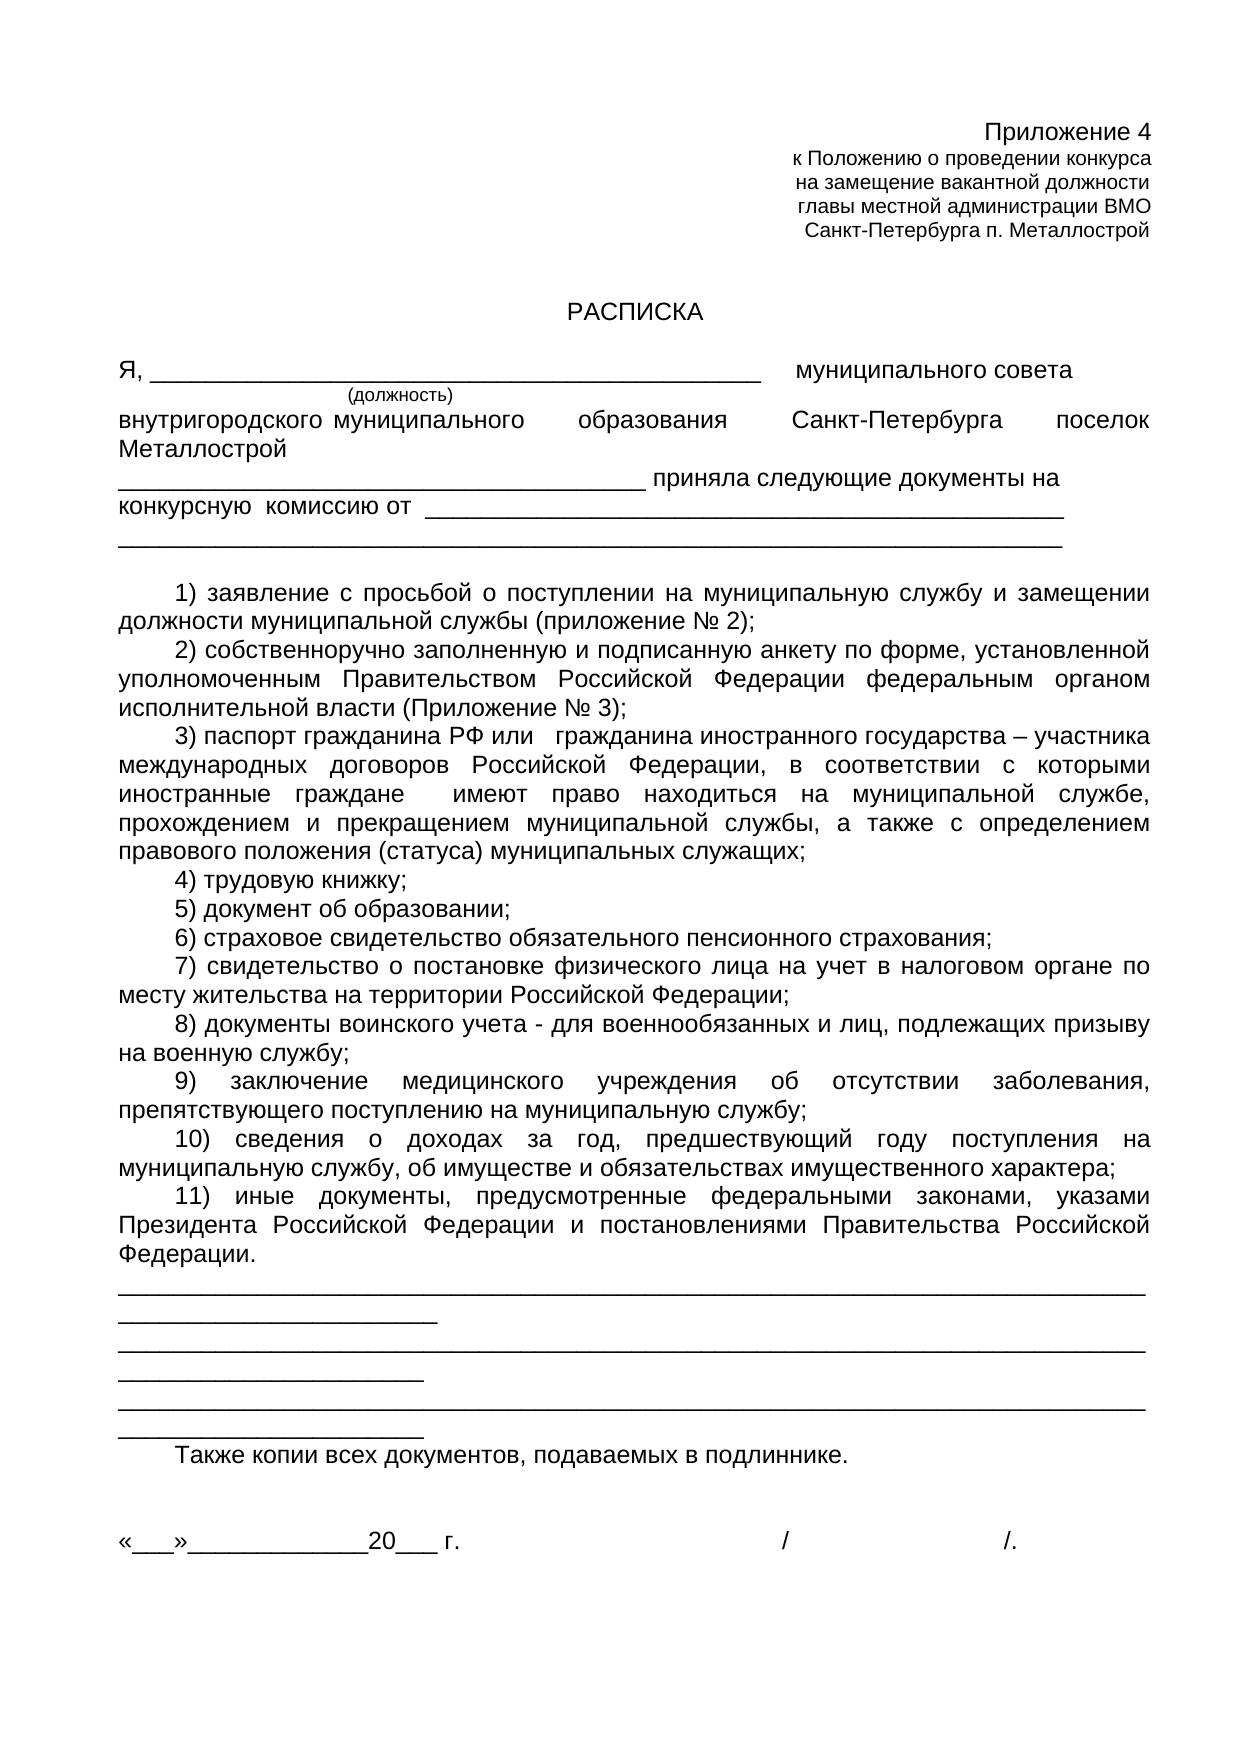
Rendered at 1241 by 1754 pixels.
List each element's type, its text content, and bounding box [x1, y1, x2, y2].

text 10) сведения о доходах за год, предшествующий году поступления на муниципальную службу, об имуществе и обязательствах имущественного характера; [118, 1124, 1152, 1181]
title к Положению о проведении конкурса [118, 146, 1152, 170]
text Приложение 4 [118, 117, 1152, 146]
title Санкт-Петербурга п. Металлострой [118, 218, 1152, 242]
text ________________________________________________________________________________________________ [118, 1382, 1152, 1440]
text _________________________________________________________________________________________________ [118, 1267, 1152, 1325]
title на замещение вакантной должности [118, 170, 1152, 194]
text 6) страховое свидетельство обязательного пенсионного страхования; [118, 922, 1152, 951]
text 11) иные документы, предусмотренные федеральными законами, указами Президента Российской Федерации и постановлениями Правительства Российской Федерации. [118, 1181, 1152, 1267]
title главы местной администрации ВМО [118, 194, 1152, 218]
text ________________________________________________________________________________________________ [118, 1325, 1152, 1382]
text 1) заявление с просьбой о поступлении на муниципальную службу и замещении должности муниципальной службы (приложение № 2); [118, 577, 1152, 635]
title (должность) [118, 383, 1152, 405]
text 8) документы воинского учета - для военнообязанных и лиц, подлежащих призыву на военную службу; [118, 1009, 1152, 1066]
title Я, ____________________________________________ муниципального совета [118, 355, 1152, 383]
text 7) свидетельство о постановке физического лица на учет в налоговом органе по месту жительства на территории Российской Федерации; [118, 951, 1152, 1009]
text 5) документ об образовании; [118, 894, 1152, 922]
title ______________________________________ приняла следующие документы на конкурсную комиссию от ______________________________________________ [118, 462, 1152, 520]
text 2) собственноручно заполненную и подписанную анкету по форме, установленной уполномоченным Правительством Российской Федерации федеральным органом исполнительной власти (Приложение № 3); [118, 635, 1152, 721]
text Также копии всех документов, подаваемых в подлиннике. [118, 1440, 1152, 1469]
title РАСПИСКА [118, 297, 1152, 326]
text 3) паспорт гражданина РФ или гражданина иностранного государства – участника международных договоров Российской Федерации, в соответствии с которыми иностранные граждане имеют право находиться на муниципальной службе, прохождением и прекращением муниципальной службы, а также с определением правового положения (статуса) муниципальных служащих; [118, 721, 1152, 865]
text «___»_____________20___ г. / /. [118, 1526, 1152, 1555]
title внутригородского муниципального образования Санкт-Петербурга поселок Металлострой [118, 405, 1152, 462]
text 9) заключение медицинского учреждения об отсутствии заболевания, препятствующего поступлению на муниципальную службу; [118, 1066, 1152, 1124]
title ____________________________________________________________________ [118, 520, 1152, 549]
text 4) трудовую книжку; [118, 865, 1152, 894]
